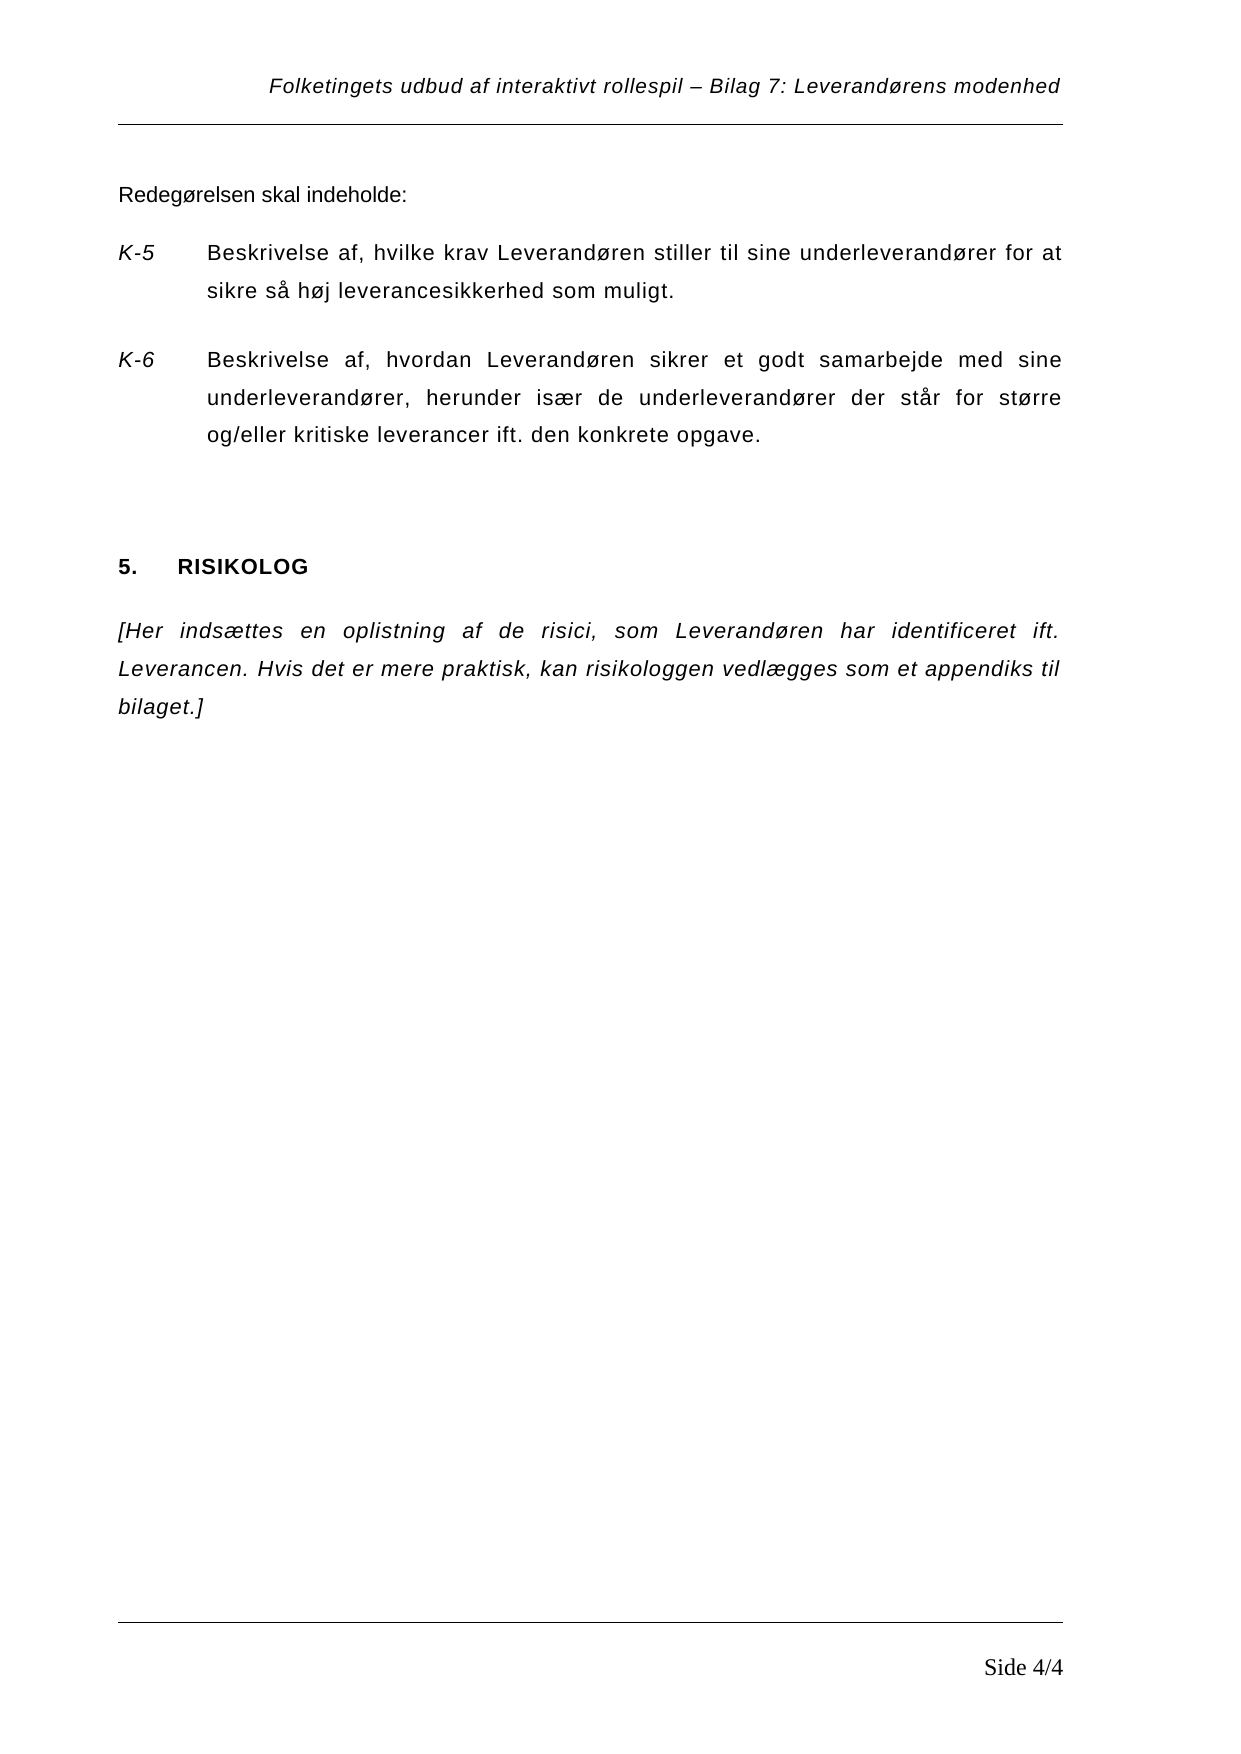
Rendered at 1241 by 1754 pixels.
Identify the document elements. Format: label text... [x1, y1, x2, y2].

subtitle RISIKOLOG [118, 554, 1063, 579]
text [Her indsættes en oplistning af de risici, som Leverandøren har identificeret ift. Leverancen. Hvis det er mere praktisk, kan risikologgen vedlægges som et appendiks til bilaget.] [118, 618, 1063, 719]
list Redegørelsen skal indeholde: [118, 177, 1063, 208]
list Beskrivelse af, hvordan Leverandøren sikrer et godt samarbejde med sine underleverandører, herunder især de underleverandører der står for større og/eller kritiske leverancer ift. den konkrete opgave. [118, 347, 1063, 447]
list Beskrivelse af, hvilke krav Leverandøren stiller til sine underleverandører for at sikre så høj leverancesikkerhed som muligt. [118, 240, 1063, 303]
